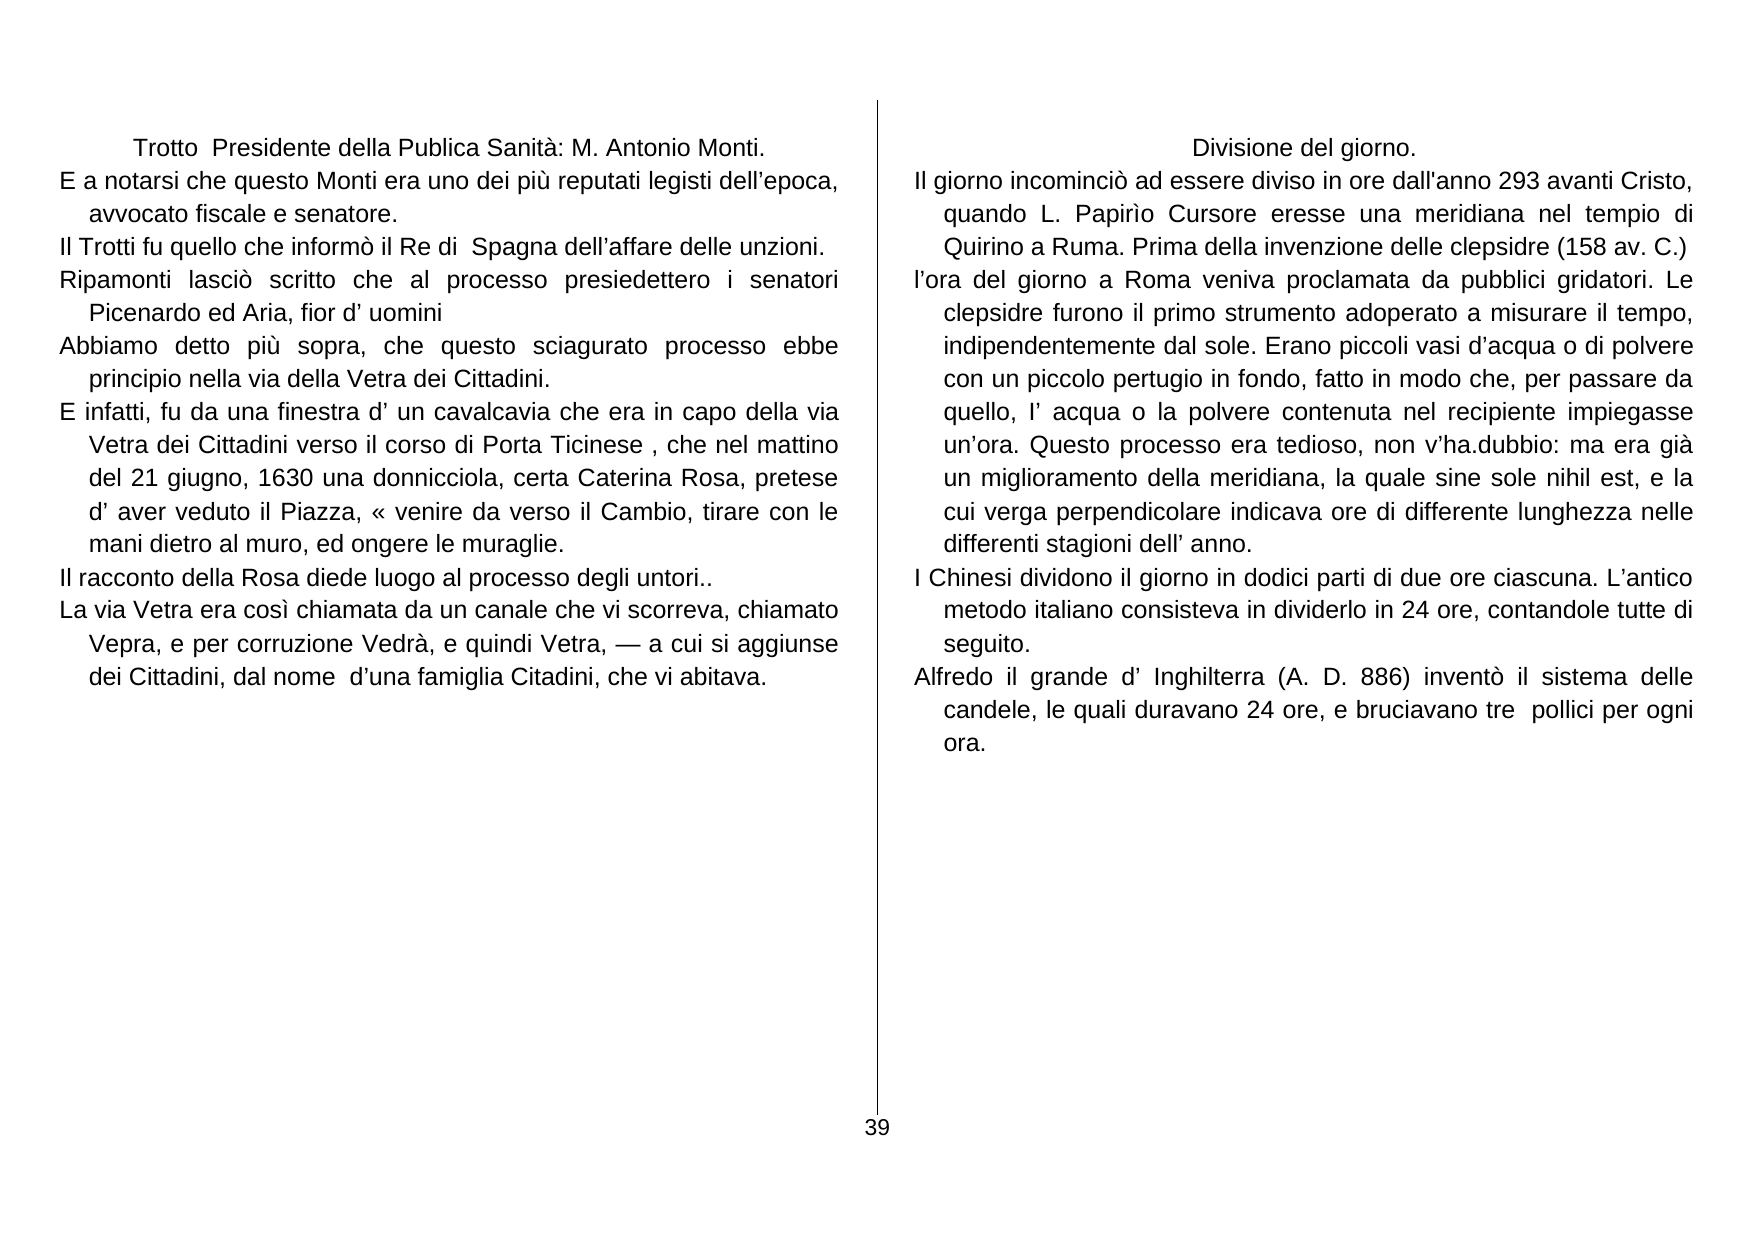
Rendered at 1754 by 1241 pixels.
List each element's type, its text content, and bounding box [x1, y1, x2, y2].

text Trotto Presidente della Publica Sanità: M. Antonio Monti. [59, 133, 840, 162]
text Ripamonti lasciò scritto che al processo presiedettero i senatori Picenardo ed Aria, fior d’ uomini [59, 265, 840, 327]
text Il giorno incominciò ad essere diviso in ore dall'anno 293 avanti Cristo, quando L. Papirìo Cursore eresse una meridiana nel tempio di Quirino a Ruma. Prima della invenzione delle clepsidre (158 av. C.) [914, 166, 1695, 261]
text l’ora del giorno a Roma veniva proclamata da pubblici gridatori. Le clepsidre furono il primo strumento adoperato a misurare il tempo, indipendentemente dal sole. Erano piccoli vasi d’acqua o di polvere con un piccolo pertugio in fondo, fatto in modo che, per passare da quello, I’ acqua o la polvere contenuta nel recipiente impiegasse un’ora. Questo processo era tedioso, non v’ha.dubbio: ma era già un miglioramento della meridiana, la quale sine sole nihil est, e la cui verga perpendicolare indicava ore di differente lunghezza nelle differenti stagioni dell’ anno. [914, 265, 1695, 558]
text E a notarsi che questo Monti era uno dei più reputati legisti dell’epoca, avvocato fiscale e senatore. [59, 166, 840, 228]
text Il Trotti fu quello che informò il Re di Spagna dell’affare delle unzioni. [59, 232, 840, 261]
text I Chinesi dividono il giorno in dodici parti di due ore ciascuna. L’antico metodo italiano consisteva in dividerlo in 24 ore, contandole tutte di seguito. [914, 562, 1695, 657]
text E infatti, fu da una finestra d’ un cavalcavia che era in capo della via Vetra dei Cittadini verso il corso di Porta Ticinese , che nel mattino del 21 giugno, 1630 una donnicciola, certa Caterina Rosa, pretese d’ aver veduto il Piazza, « venire da verso il Cambio, tirare con le mani dietro al muro, ed ongere le muraglie. [59, 397, 840, 558]
text Divisione del giorno. [914, 133, 1695, 162]
text Abbiamo detto più sopra, che questo sciagurato processo ebbe principio nella via della Vetra dei Cittadini. [59, 331, 840, 393]
text La via Vetra era così chiamata da un canale che vi scorreva, chiamato Vepra, e per corruzione Vedrà, e quindi Vetra, — a cui si aggiunse dei Cittadini, dal nome d’una famiglia Citadini, che vi abitava. [59, 596, 840, 690]
text Il racconto della Rosa diede luogo al processo degli untori.. [59, 562, 840, 591]
text Alfredo il grande d’ Inghilterra (A. D. 886) inventò il sistema delle candele, le quali duravano 24 ore, e bruciavano tre pollici per ogni ora. [914, 662, 1695, 756]
